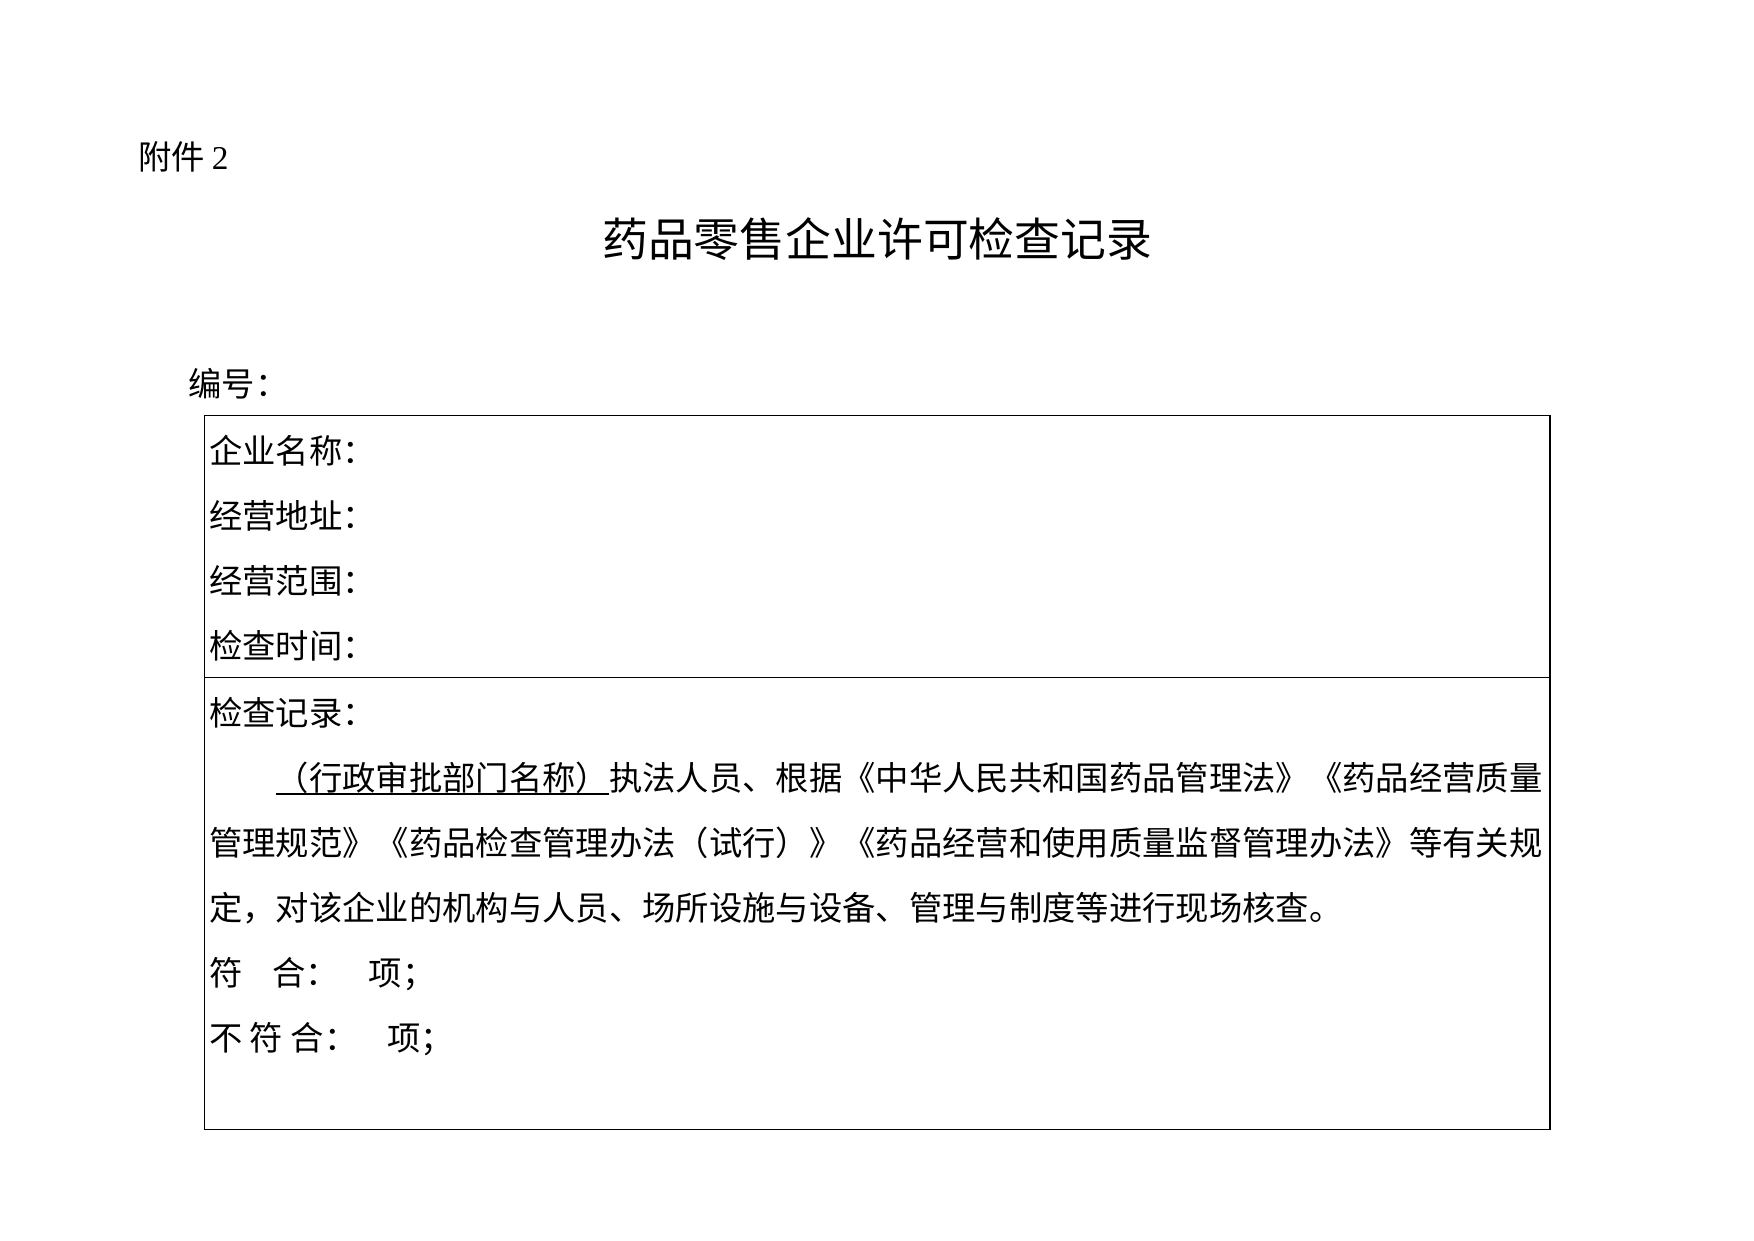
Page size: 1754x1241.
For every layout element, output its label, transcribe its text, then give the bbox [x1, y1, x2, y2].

text 编号： [138, 350, 1616, 415]
table_header 企业名称： 经营地址： 经营范围： 检查时间： [205, 416, 1549, 676]
text 药品零售企业许可检查记录 [138, 187, 1616, 285]
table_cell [205, 678, 1549, 1129]
text 附件2 [138, 122, 1616, 187]
